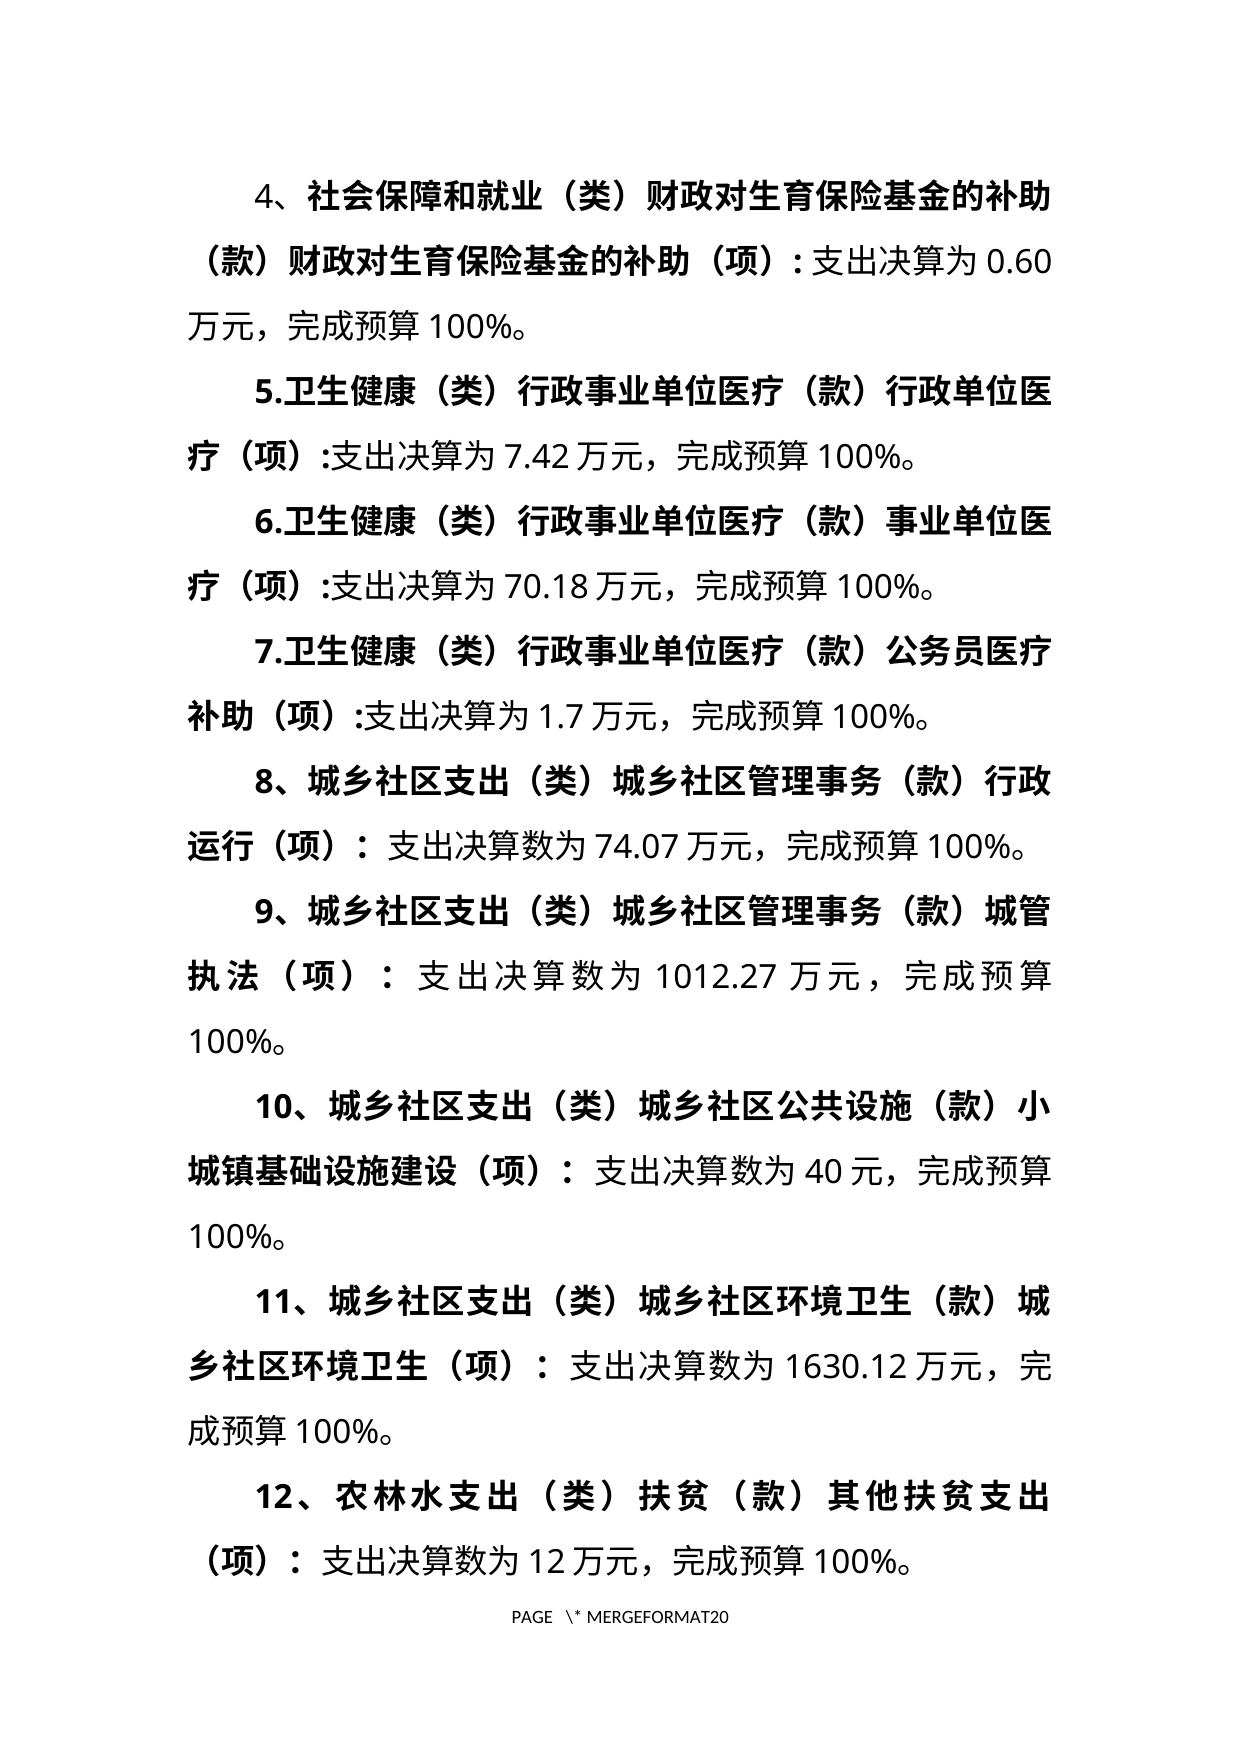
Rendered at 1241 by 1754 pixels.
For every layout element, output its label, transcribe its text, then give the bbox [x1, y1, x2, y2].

text 9、城乡社区支出（类）城乡社区管理事务（款）城管执法（项）：支出决算数为1012.27万元，完成预算100%。 [187, 877, 1053, 1072]
text 4、社会保障和就业（类）财政对生育保险基金的补助（款）财政对生育保险基金的补助（项）: 支出决算为0.60万元，完成预算100%。 [187, 162, 1053, 357]
text 12、农林水支出（类）扶贫（款）其他扶贫支出（项）：支出决算数为12万元，完成预算100%。 [187, 1462, 1053, 1592]
text 5.卫生健康（类）行政事业单位医疗（款）行政单位医疗（项）:支出决算为7.42万元，完成预算100%。 [187, 357, 1053, 487]
text 10、城乡社区支出（类）城乡社区公共设施（款）小城镇基础设施建设（项）：支出决算数为40元，完成预算100%。 [187, 1072, 1053, 1267]
text 8、城乡社区支出（类）城乡社区管理事务（款）行政运行（项）：支出决算数为74.07万元，完成预算100%。 [187, 747, 1053, 877]
text 11、城乡社区支出（类）城乡社区环境卫生（款）城乡社区环境卫生（项）：支出决算数为1630.12万元，完成预算100%。 [187, 1267, 1053, 1462]
text 6.卫生健康（类）行政事业单位医疗（款）事业单位医疗（项）:支出决算为70.18万元，完成预算100%。 [187, 487, 1053, 617]
text 7.卫生健康（类）行政事业单位医疗（款）公务员医疗补助（项）:支出决算为1.7万元，完成预算100%。 [187, 617, 1053, 747]
